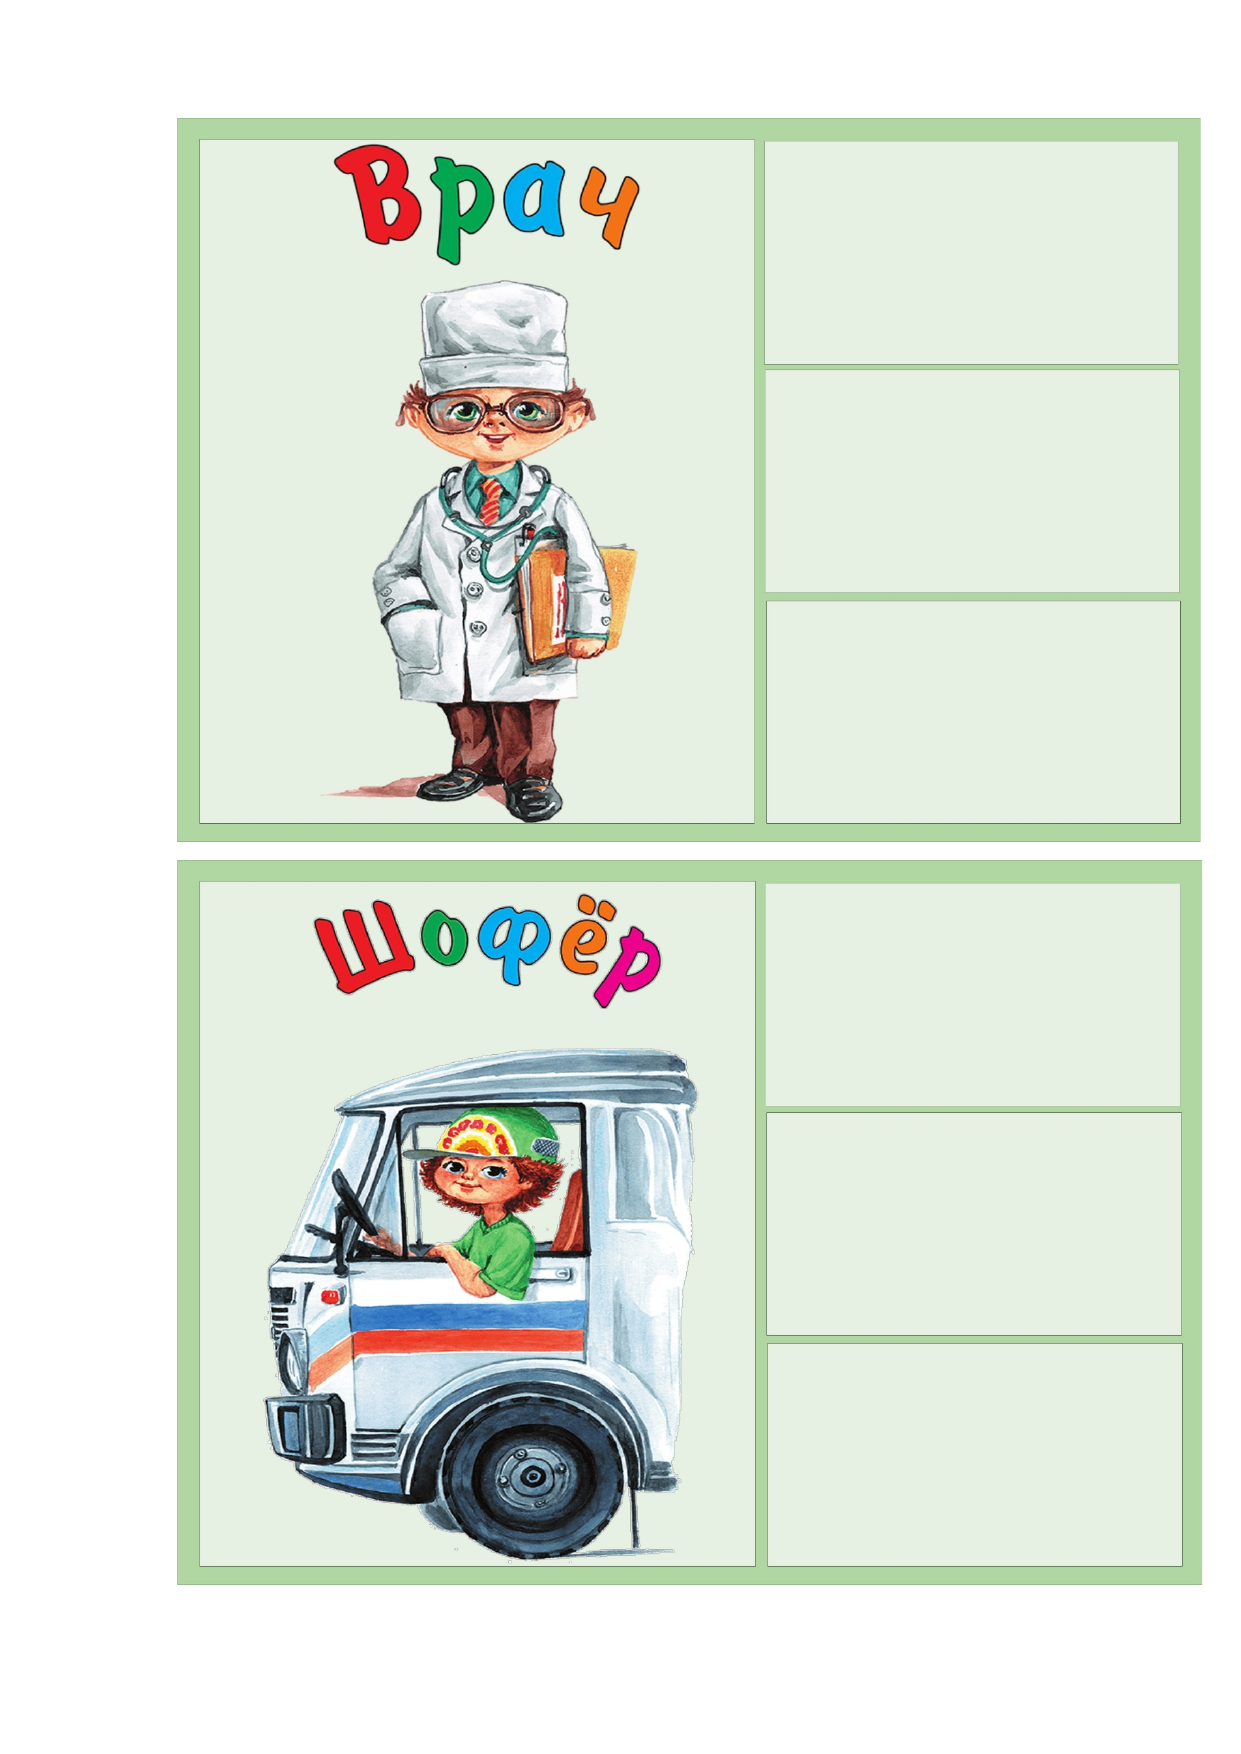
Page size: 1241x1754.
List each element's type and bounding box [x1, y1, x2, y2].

picture [177, 118, 1201, 842]
picture [177, 860, 1203, 1585]
